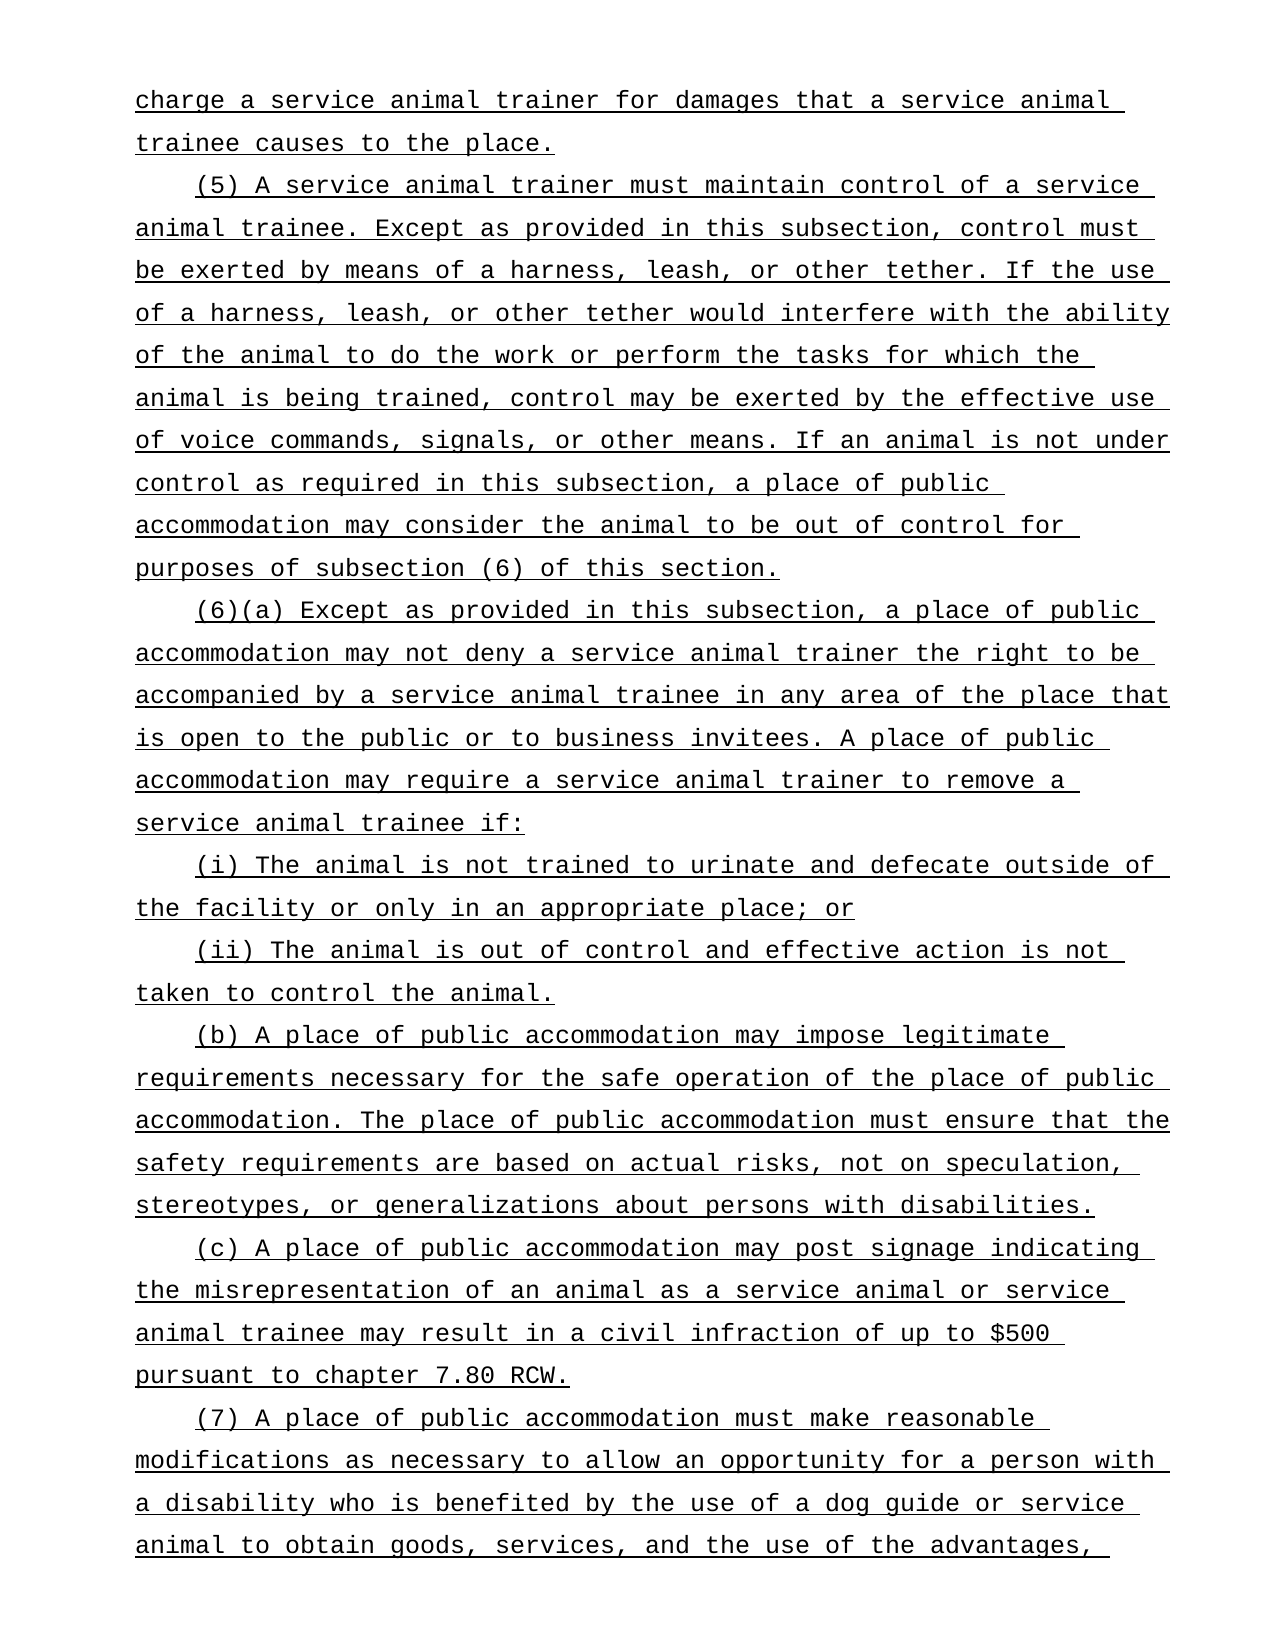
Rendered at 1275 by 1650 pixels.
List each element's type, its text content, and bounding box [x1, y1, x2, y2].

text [135, 75, 1170, 160]
text (b) A place of public accommodation may impose legitimate requirements necessary for the safe operation of the place of public accommodation. The place of public accommodation must ensure that the safety requirements are based on actual risks, not on speculation, stereotypes, or generalizations about persons with disabilities. [135, 1133, 1170, 1222]
text (5) A service animal trainer must maintain control of a service animal trainee. Except as provided in this subsection, control must be exerted by means of a harness, leash, or other tether. If the use of a harness, leash, or other tether would interfere with the ability of the animal to do the work or perform the tasks for which the animal is being trained, control may be exerted by the effective use of voice commands, signals, or other means. If an animal is not under control as required in this subsection, a place of public accommodation may consider the animal to be out of control for purposes of subsection (6) of this section. [135, 325, 1170, 409]
text (i) The animal is not trained to urinate and defecate outside of the facility or only in an appropriate place; or [135, 840, 1170, 925]
text (5) A service animal trainer must maintain control of a service animal trainee. Except as provided in this subsection, control must be exerted by means of a harness, leash, or other tether. If the use of a harness, leash, or other tether would interfere with the ability of the animal to do the work or perform the tasks for which the animal is being trained, control may be exerted by the effective use of voice commands, signals, or other means. If an animal is not under control as required in this subsection, a place of public accommodation may consider the animal to be out of control for purposes of subsection (6) of this section. [135, 410, 1170, 451]
text (5) A service animal trainer must maintain control of a service animal trainee. Except as provided in this subsection, control must be exerted by means of a harness, leash, or other tether. If the use of a harness, leash, or other tether would interfere with the ability of the animal to do the work or perform the tasks for which the animal is being trained, control may be exerted by the effective use of voice commands, signals, or other means. If an animal is not under control as required in this subsection, a place of public accommodation may consider the animal to be out of control for purposes of subsection (6) of this section. [135, 160, 1170, 281]
text (ii) The animal is out of control and effective action is not taken to control the animal. [135, 925, 1170, 1010]
text (b) A place of public accommodation may impose legitimate requirements necessary for the safe operation of the place of public accommodation. The place of public accommodation must ensure that the safety requirements are based on actual risks, not on speculation, stereotypes, or generalizations about persons with disabilities. [135, 1010, 1170, 1089]
text (5) A service animal trainer must maintain control of a service animal trainee. Except as provided in this subsection, control must be exerted by means of a harness, leash, or other tether. If the use of a harness, leash, or other tether would interfere with the ability of the animal to do the work or perform the tasks for which the animal is being trained, control may be exerted by the effective use of voice commands, signals, or other means. If an animal is not under control as required in this subsection, a place of public accommodation may consider the animal to be out of control for purposes of subsection (6) of this section. [135, 453, 1170, 585]
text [135, 1473, 1170, 1562]
text (6)(a) Except as provided in this subsection, a place of public accommodation may not deny a service animal trainer the right to be accompanied by a service animal trainee in any area of the place that is open to the public or to business invitees. A place of public accommodation may require a service animal trainer to remove a service animal trainee if: [135, 585, 1170, 706]
text (6)(a) Except as provided in this subsection, a place of public accommodation may not deny a service animal trainer the right to be accompanied by a service animal trainee in any area of the place that is open to the public or to business invitees. A place of public accommodation may require a service animal trainer to remove a service animal trainee if: [135, 708, 1170, 840]
text (5) A service animal trainer must maintain control of a service animal trainee. Except as provided in this subsection, control must be exerted by means of a harness, leash, or other tether. If the use of a harness, leash, or other tether would interfere with the ability of the animal to do the work or perform the tasks for which the animal is being trained, control may be exerted by the effective use of voice commands, signals, or other means. If an animal is not under control as required in this subsection, a place of public accommodation may consider the animal to be out of control for purposes of subsection (6) of this section. [135, 283, 1170, 324]
text (c) A place of public accommodation may post signage indicating the misrepresentation of an animal as a service animal or service animal trainee may result in a civil infraction of up to $500 pursuant to chapter 7.80 RCW. [135, 1222, 1170, 1392]
text (b) A place of public accommodation may impose legitimate requirements necessary for the safe operation of the place of public accommodation. The place of public accommodation must ensure that the safety requirements are based on actual risks, not on speculation, stereotypes, or generalizations about persons with disabilities. [135, 1090, 1170, 1131]
